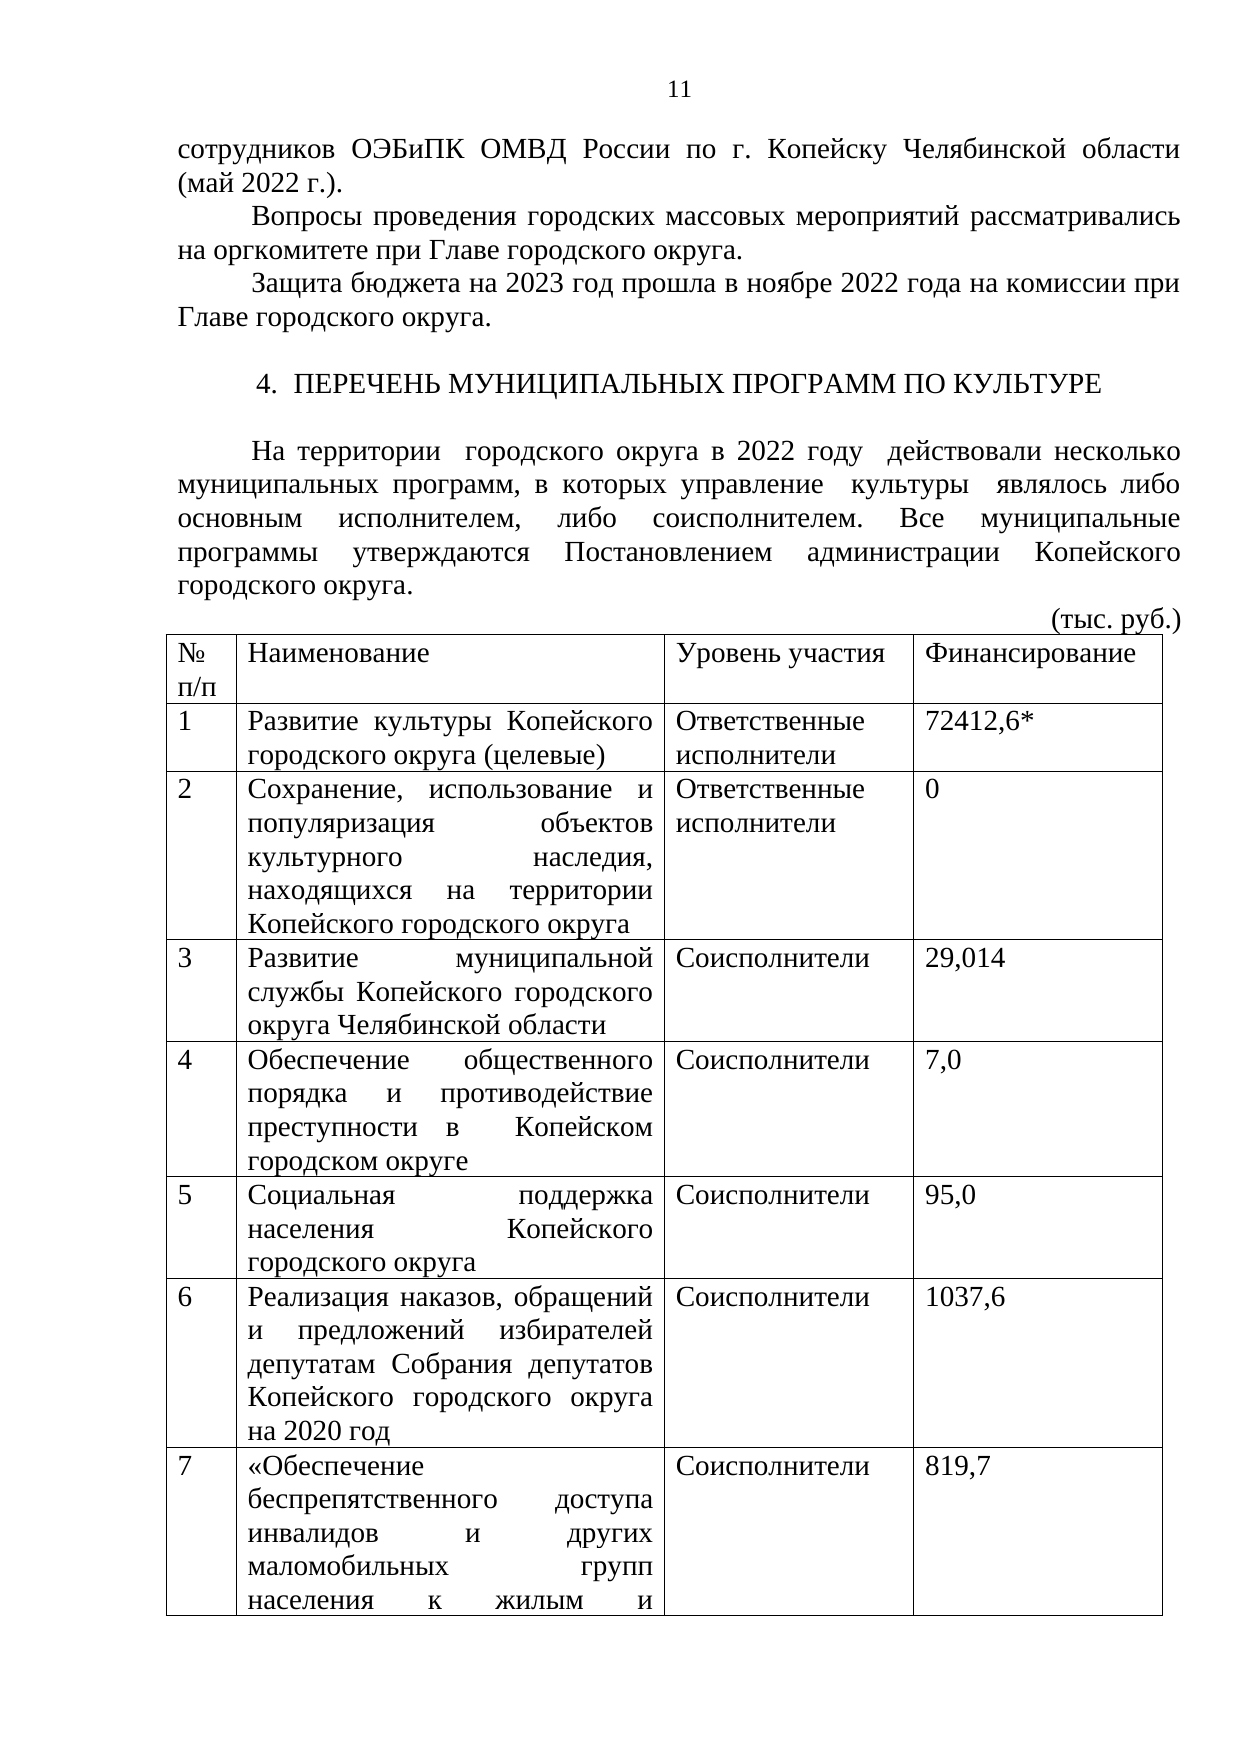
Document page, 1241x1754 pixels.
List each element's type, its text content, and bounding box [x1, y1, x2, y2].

table_cell 6 [167, 1279, 236, 1447]
table_cell Ответственные исполнители [665, 772, 913, 939]
table_header № п/п [167, 635, 236, 702]
table_cell Ответственные исполнители [665, 704, 913, 771]
table_cell 7,0 [914, 1042, 1162, 1176]
table_cell Сохранение, использование и популяризация объектов культурного наследия, находящихся на территории Копейского городского округа [237, 772, 664, 939]
table_cell Соисполнители [665, 1177, 913, 1278]
text (тыс. руб.) [177, 601, 1181, 634]
table_cell 4 [167, 1042, 236, 1176]
table_cell Соисполнители [665, 1279, 913, 1447]
table_cell 1 [167, 704, 236, 771]
table_cell 0 [914, 772, 1162, 939]
table_cell 29,014 [914, 940, 1162, 1041]
table_cell Социальная поддержка населения Копейского городского округа [237, 1177, 664, 1278]
text На территории городского округа в 2022 году действовали несколько муниципальных программ, в которых управление культуры являлось либо основным исполнителем, либо соисполнителем. Все муниципальные программы утверждаются Постановлением администрации Копейского городского округа. [177, 433, 1181, 601]
table_header Финансирование [914, 635, 1162, 702]
table_cell 1037,6 [914, 1279, 1162, 1447]
table_cell Развитие муниципальной службы Копейского городского округа Челябинской области [237, 940, 664, 1041]
table_cell 2 [167, 772, 236, 939]
table_cell Соисполнители [665, 940, 913, 1041]
table_cell 72412,6* [914, 704, 1162, 771]
table_cell 819,7 [914, 1448, 1162, 1615]
table_cell Обеспечение общественного порядка и противодействие преступности в Копейском городском округе [237, 1042, 664, 1176]
table_cell 95,0 [914, 1177, 1162, 1278]
table_cell 3 [167, 940, 236, 1041]
table_header Уровень участия [665, 635, 913, 702]
table_cell Соисполнители [665, 1042, 913, 1176]
table_header Наименование [237, 635, 664, 702]
text Защита бюджета на 2023 год прошла в ноябре 2022 года на комиссии при Главе городского округа. [177, 265, 1181, 332]
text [177, 131, 1181, 198]
list ПЕРЕЧЕНЬ МУНИЦИПАЛЬНЫХ ПРОГРАММ ПО КУЛЬТУРЕ [177, 366, 1181, 399]
table_cell Соисполнители [665, 1448, 913, 1615]
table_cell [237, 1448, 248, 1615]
table_cell 5 [167, 1177, 236, 1278]
table_cell Реализация наказов, обращений и предложений избирателей депутатам Собрания депутатов Копейского городского округа на 2020 год [237, 1279, 664, 1447]
table_cell Развитие культуры Копейского городского округа (целевые) [237, 704, 664, 771]
table_cell 7 [167, 1448, 236, 1615]
text Вопросы проведения городских массовых мероприятий рассматривались на оргкомитете при Главе городского округа. [177, 198, 1181, 265]
